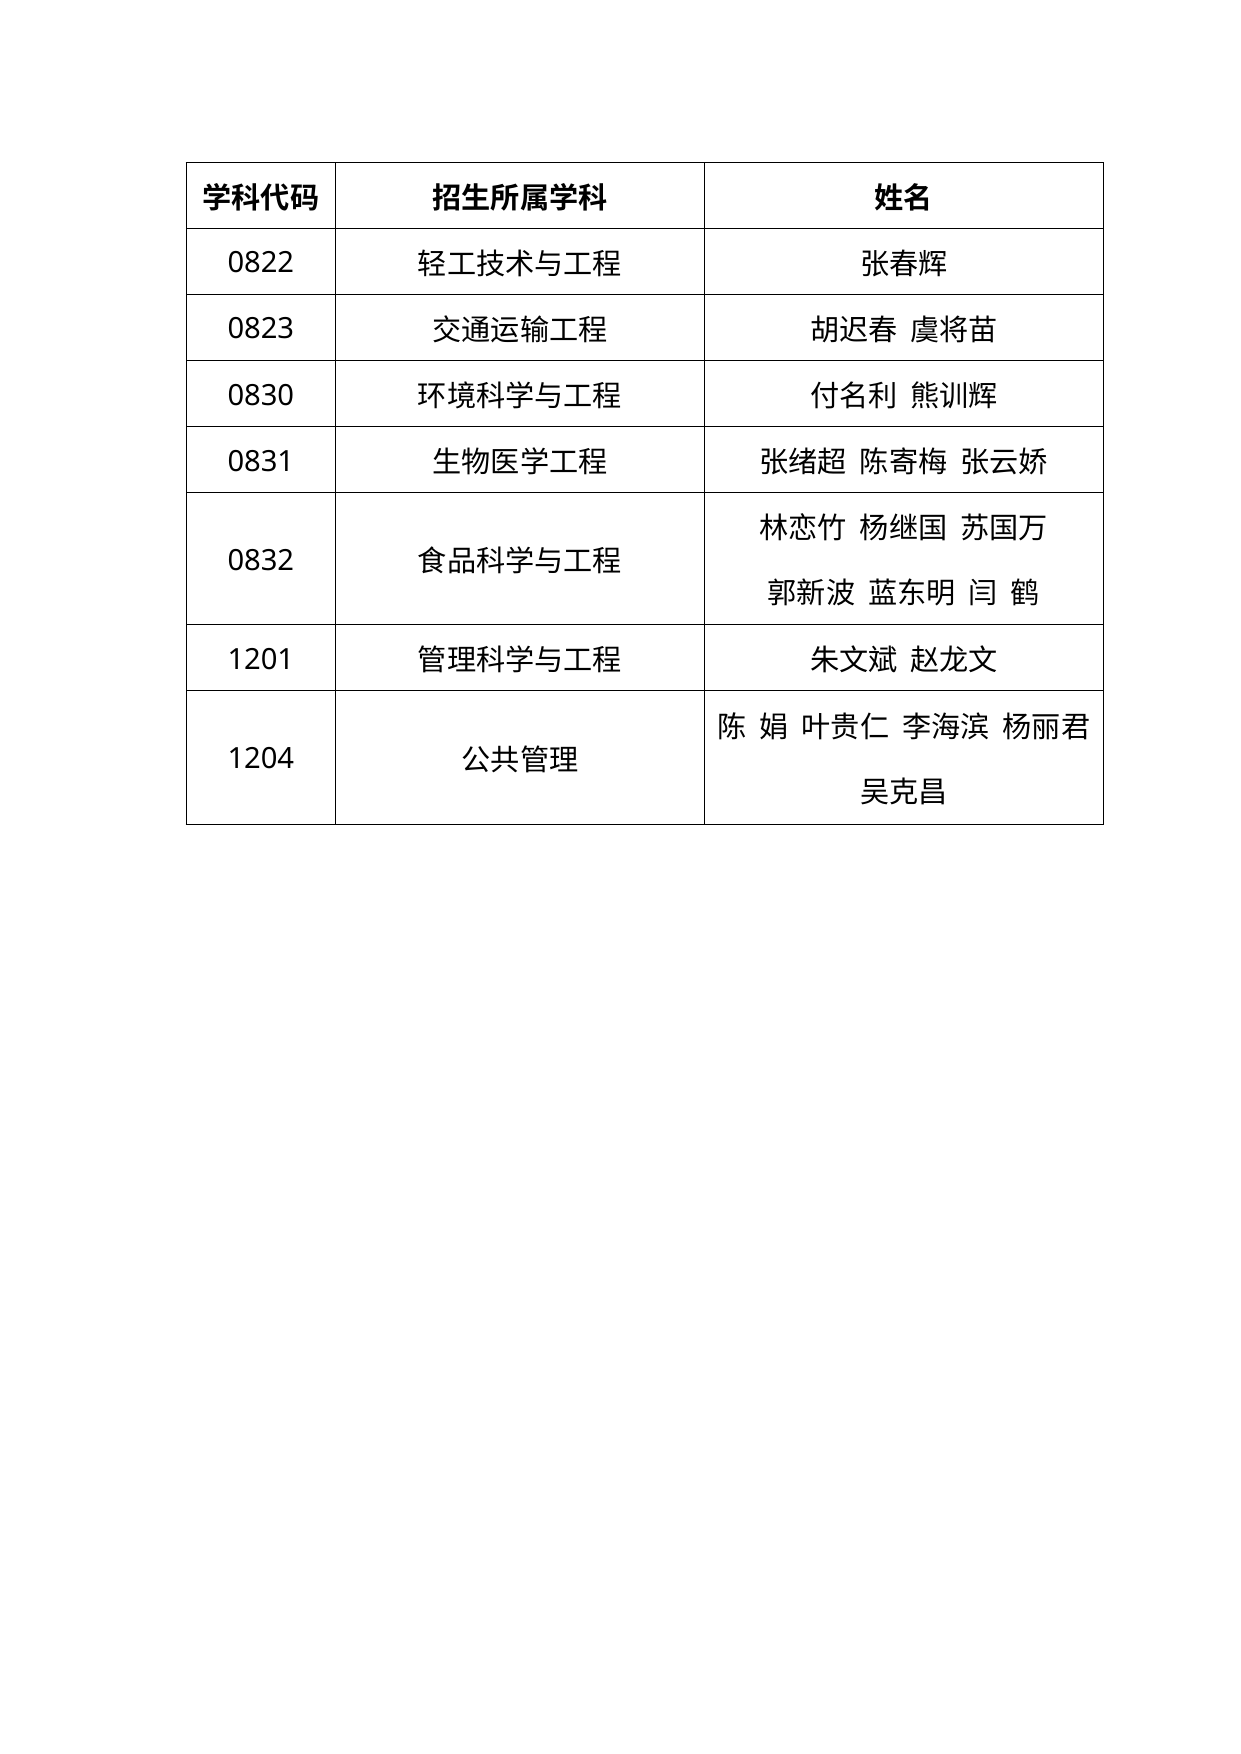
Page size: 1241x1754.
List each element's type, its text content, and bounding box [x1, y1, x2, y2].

table_cell 生物医学工程 [336, 427, 704, 492]
table_cell 公共管理 [336, 691, 704, 824]
table_cell 张绪超 陈寄梅 张云娇 [705, 427, 1103, 492]
table_cell 0822 [187, 229, 335, 294]
table_cell 轻工技术与工程 [336, 229, 704, 294]
table_cell 0832 [187, 493, 335, 624]
table_cell 0830 [187, 361, 335, 426]
table_cell 林恋竹 杨继国 苏国万 郭新波 蓝东明 闫 鹤 [705, 493, 1103, 624]
table_header 招生所属学科 [336, 163, 704, 228]
table_cell 环境科学与工程 [336, 361, 704, 426]
table_cell 0823 [187, 295, 335, 360]
table_cell 食品科学与工程 [336, 493, 704, 624]
table_cell 陈 娟 叶贵仁 李海滨 杨丽君 吴克昌 [705, 691, 1103, 824]
table_cell 交通运输工程 [336, 295, 704, 360]
table_cell 1204 [187, 691, 335, 824]
table_header 姓名 [705, 163, 1103, 228]
table_cell 1201 [187, 625, 335, 690]
table_cell 管理科学与工程 [336, 625, 704, 690]
table_header 学科代码 [187, 163, 335, 228]
table_cell 0831 [187, 427, 335, 492]
table_cell 胡迟春 虞将苗 [705, 295, 1103, 360]
table_cell 张春辉 [705, 229, 1103, 294]
table_cell 付名利 熊训辉 [705, 361, 1103, 426]
table_cell 朱文斌 赵龙文 [705, 625, 1103, 690]
